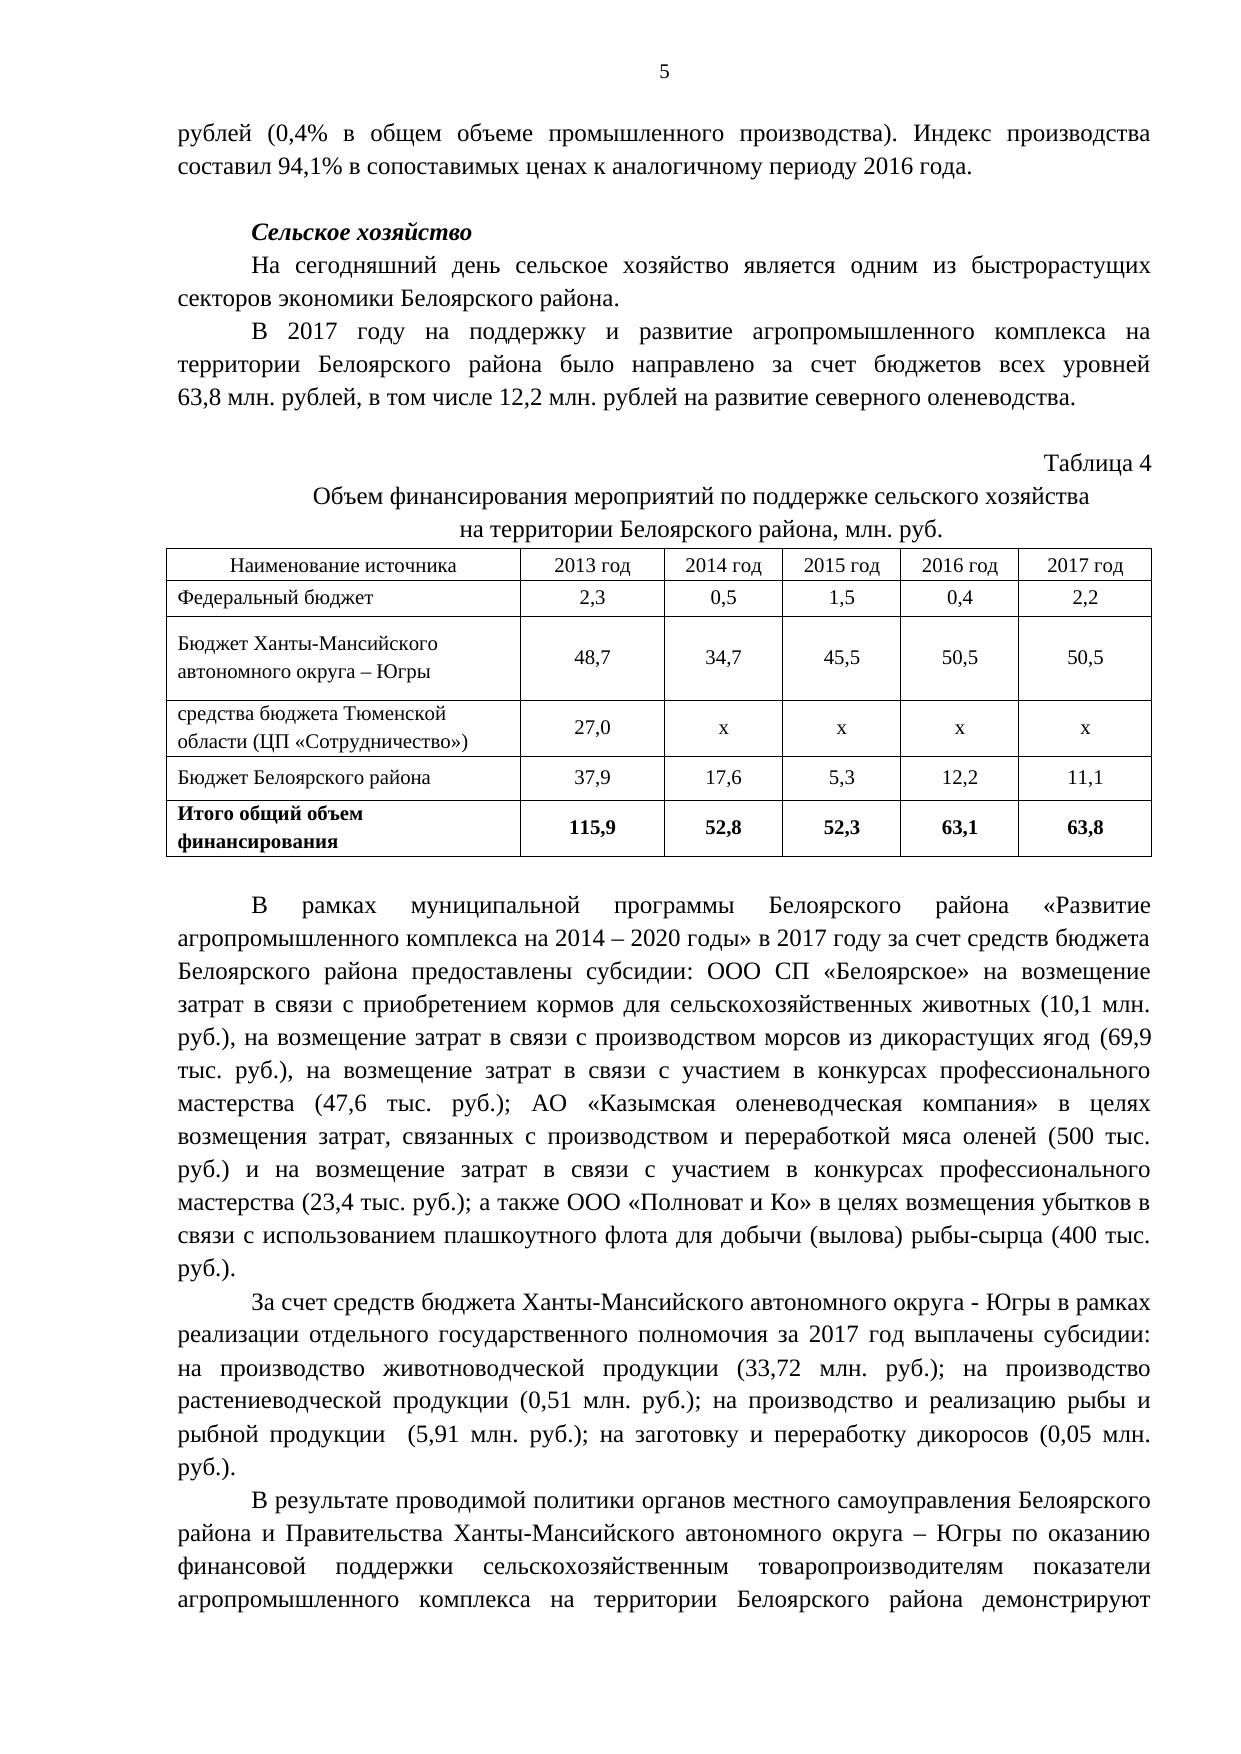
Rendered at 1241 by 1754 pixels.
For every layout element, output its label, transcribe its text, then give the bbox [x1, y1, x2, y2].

table_header Наименование источника [167, 549, 520, 580]
table_header 2016 год [901, 549, 1018, 580]
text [177, 118, 1152, 180]
text На сегодняшний день сельское хозяйство является одним из быстрорастущих секторов экономики Белоярского района. [177, 250, 1152, 312]
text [177, 1485, 1152, 1518]
table_header 2017 год [1019, 549, 1151, 580]
table_cell 34,7 [665, 617, 782, 700]
table_cell 45,5 [783, 617, 900, 700]
table_cell 2,3 [521, 581, 664, 616]
text Таблица 4 [177, 448, 1152, 477]
table_header 2013 год [521, 549, 664, 580]
table_cell Бюджет Ханты-Мансийского автономного округа – Югры [167, 617, 520, 700]
table_header 2015 год [783, 549, 900, 580]
table_cell 0,5 [665, 581, 782, 616]
table_cell 2,2 [1019, 581, 1151, 616]
table_cell 52,3 [783, 801, 900, 856]
table_cell Итого общий объем финансирования [167, 801, 520, 856]
table_cell 37,9 [521, 757, 664, 800]
table_header 2014 год [665, 549, 782, 580]
text Сельское хозяйство [177, 217, 1152, 246]
table_cell х [783, 701, 900, 756]
table_cell 48,7 [521, 617, 664, 700]
table_cell х [665, 701, 782, 756]
table_cell 27,0 [521, 701, 664, 756]
table_cell х [1019, 701, 1151, 756]
table_cell средства бюджета Тюменской области (ЦП «Сотрудничество») [167, 701, 520, 756]
table_cell 115,9 [521, 801, 664, 856]
text Объем финансирования мероприятий по поддержке сельского хозяйства [177, 481, 1152, 510]
table_cell 52,8 [665, 801, 782, 856]
table_cell 5,3 [783, 757, 900, 800]
text За счет средств бюджета Ханты-Мансийского автономного округа - Югры в рамках реализации отдельного государственного полномочия за 2017 год выплачены субсидии: на производство животноводческой продукции (33,72 млн. руб.); на производство растениеводческой продукции (0,51 млн. руб.); на производство и реализацию рыбы и рыбной продукции (5,91 млн. руб.); на заготовку и переработку дикоросов (0,05 млн. руб.). [177, 1287, 1152, 1480]
table_cell 12,2 [901, 757, 1018, 800]
table_cell 11,1 [1019, 757, 1151, 800]
table_cell 0,4 [901, 581, 1018, 616]
text В рамках муниципальной программы Белоярского района «Развитие агропромышленного комплекса на 2014 – 2020 годы» в 2017 году за счет средств бюджета Белоярского района предоставлены субсидии: ООО СП «Белоярское» на возмещение затрат в связи с приобретением кормов для сельскохозяйственных животных (10,1 млн. руб.), на возмещение затрат в связи с производством морсов из дикорастущих ягод (69,9 тыс. руб.), на возмещение затрат в связи с участием в конкурсах профессионального мастерства (47,6 тыс. руб.); АО «Казымская оленеводческая компания» в целях возмещения затрат, связанных с производством и переработкой мяса оленей (500 тыс. руб.) и на возмещение затрат в связи с участием в конкурсах профессионального мастерства (23,4 тыс. руб.); а также ООО «Полноват и Ко» в целях возмещения убытков в связи с использованием плашкоутного флота для добычи (вылова) рыбы-сырца (400 тыс. руб.). [177, 890, 1152, 1282]
table_cell 50,5 [1019, 617, 1151, 700]
table_cell 17,6 [665, 757, 782, 800]
text В 2017 году на поддержку и развитие агропромышленного комплекса на территории Белоярского района было направлено за счет бюджетов всех уровней 63,8 млн. рублей, в том числе 12,2 млн. рублей на развитие северного оленеводства. [177, 316, 1152, 411]
table_cell 63,1 [901, 801, 1018, 856]
table_cell х [901, 701, 1018, 756]
table_cell 63,8 [1019, 801, 1151, 856]
table_cell Бюджет Белоярского района [167, 757, 520, 800]
table_cell 50,5 [901, 617, 1018, 700]
text на территории Белоярского района, млн. руб. [177, 514, 1152, 543]
table_cell Федеральный бюджет [167, 581, 520, 616]
table_cell 1,5 [783, 581, 900, 616]
